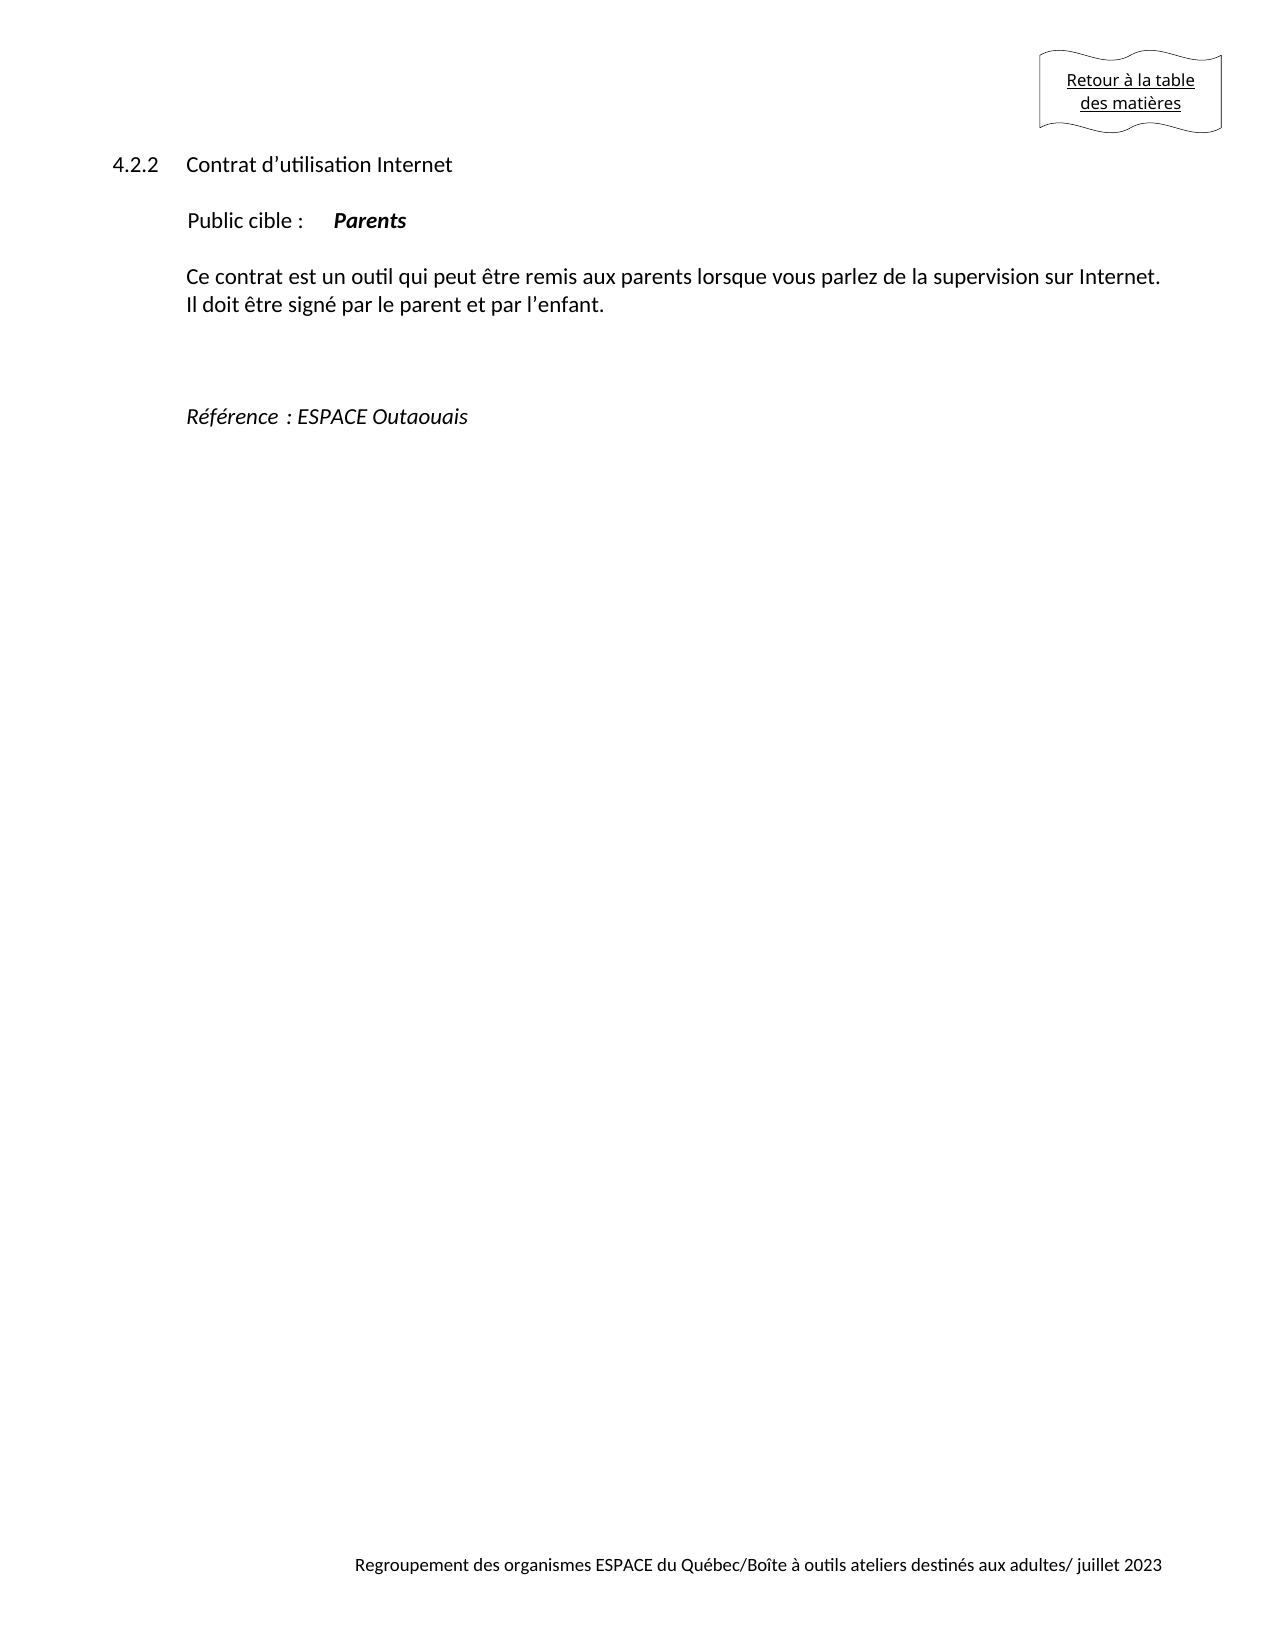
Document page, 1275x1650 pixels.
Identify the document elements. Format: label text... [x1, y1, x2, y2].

text Ce contrat est un outil qui peut être remis aux parents lorsque vous parlez de la supervision sur Internet. Il doit être signé par le parent et par l’enfant. [186, 262, 1163, 318]
list Public cible : Parents [187, 206, 1163, 234]
text 4.2.2 Contrat d’utilisation Internet [112, 150, 1163, 178]
text Référence : ESPACE Outaouais [186, 402, 1163, 430]
